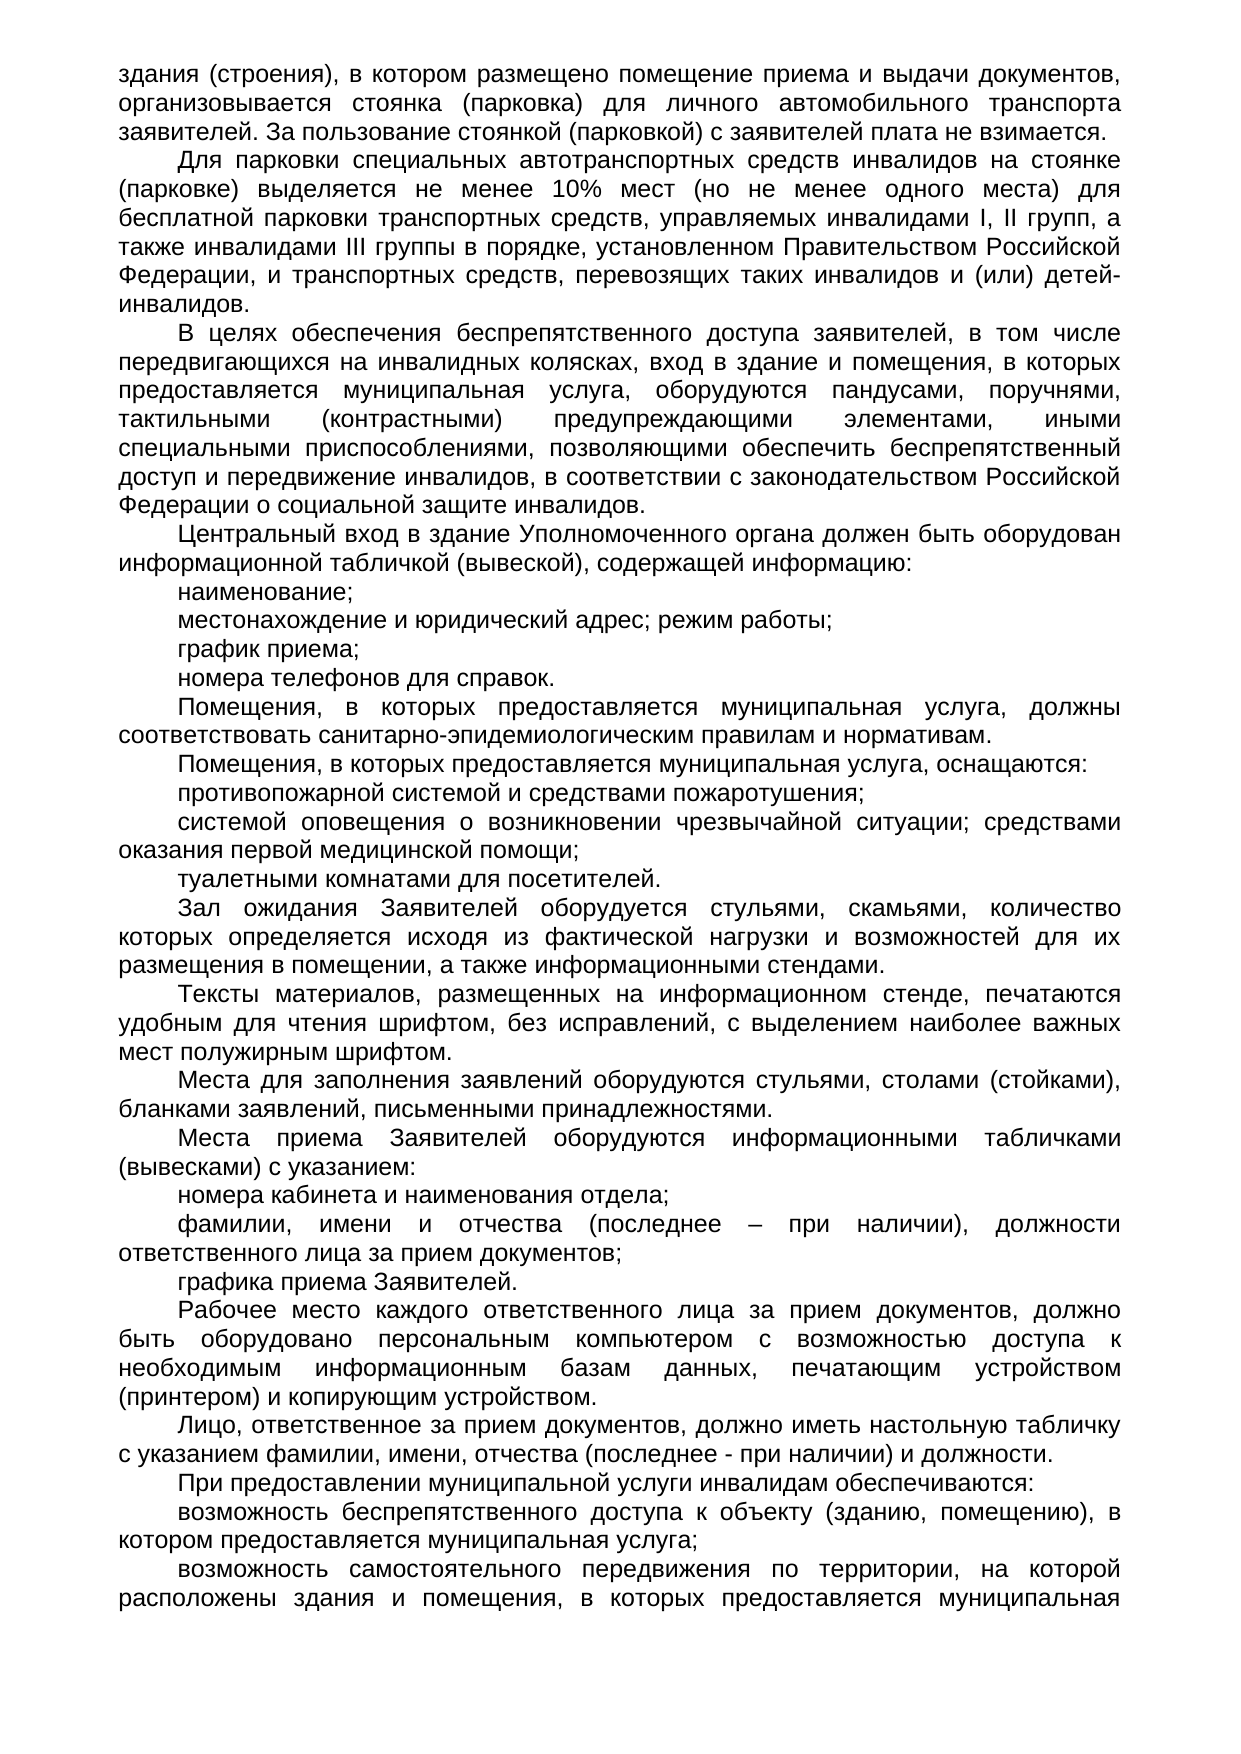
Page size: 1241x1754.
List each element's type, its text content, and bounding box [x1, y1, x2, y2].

text фамилии, имени и отчества (последнее – при наличии), должности ответственного лица за прием документов; [118, 1209, 1122, 1267]
text местонахождение и юридический адрес; режим работы; [118, 605, 1122, 634]
text При предоставлении муниципальной услуги инвалидам обеспечиваются: [118, 1468, 1122, 1497]
text наименование; [118, 577, 1122, 605]
text системой оповещения о возникновении чрезвычайной ситуации; средствами оказания первой медицинской помощи; [118, 807, 1122, 864]
text Места приема Заявителей оборудуются информационными табличками (вывесками) с указанием: [118, 1123, 1122, 1180]
text Рабочее место каждого ответственного лица за прием документов, должно быть оборудовано персональным компьютером с возможностью доступа к необходимым информационным базам данных, печатающим устройством (принтером) и копирующим устройством. [118, 1295, 1122, 1410]
text В целях обеспечения беспрепятственного доступа заявителей, в том числе передвигающихся на инвалидных колясках, вход в здание и помещения, в которых предоставляется муниципальная услуга, оборудуются пандусами, поручнями, тактильными (контрастными) предупреждающими элементами, иными специальными приспособлениями, позволяющими обеспечить беспрепятственный доступ и передвижение инвалидов, в соответствии с законодательством Российской Федерации о социальной защите инвалидов. [118, 318, 1122, 519]
text номера кабинета и наименования отдела; [118, 1180, 1122, 1209]
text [118, 1554, 1122, 1612]
text Места для заполнения заявлений оборудуются стульями, столами (стойками), бланками заявлений, письменными принадлежностями. [118, 1065, 1122, 1123]
text графика приема Заявителей. [118, 1267, 1122, 1295]
text противопожарной системой и средствами пожаротушения; [118, 778, 1122, 807]
text Центральный вход в здание Уполномоченного органа должен быть оборудован информационной табличкой (вывеской), содержащей информацию: [118, 519, 1122, 577]
text график приема; [118, 634, 1122, 663]
text Помещения, в которых предоставляется муниципальная услуга, должны соответствовать санитарно-эпидемиологическим правилам и нормативам. [118, 692, 1122, 749]
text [118, 59, 1122, 145]
text номера телефонов для справок. [118, 663, 1122, 692]
text туалетными комнатами для посетителей. [118, 864, 1122, 893]
text возможность беспрепятственного доступа к объекту (зданию, помещению), в котором предоставляется муниципальная услуга; [118, 1497, 1122, 1554]
text Помещения, в которых предоставляется муниципальная услуга, оснащаются: [118, 749, 1122, 778]
text Зал ожидания Заявителей оборудуется стульями, скамьями, количество которых определяется исходя из фактической нагрузки и возможностей для их размещения в помещении, а также информационными стендами. [118, 893, 1122, 979]
text Лицо, ответственное за прием документов, должно иметь настольную табличку с указанием фамилии, имени, отчества (последнее - при наличии) и должности. [118, 1410, 1122, 1468]
text Тексты материалов, размещенных на информационном стенде, печатаются удобным для чтения шрифтом, без исправлений, с выделением наиболее важных мест полужирным шрифтом. [118, 979, 1122, 1065]
text Для парковки специальных автотранспортных средств инвалидов на стоянке (парковке) выделяется не менее 10% мест (но не менее одного места) для бесплатной парковки транспортных средств, управляемых инвалидами I, II групп, а также инвалидами III группы в порядке, установленном Правительством Российской Федерации, и транспортных средств, перевозящих таких инвалидов и (или) детей- инвалидов. [118, 145, 1122, 318]
